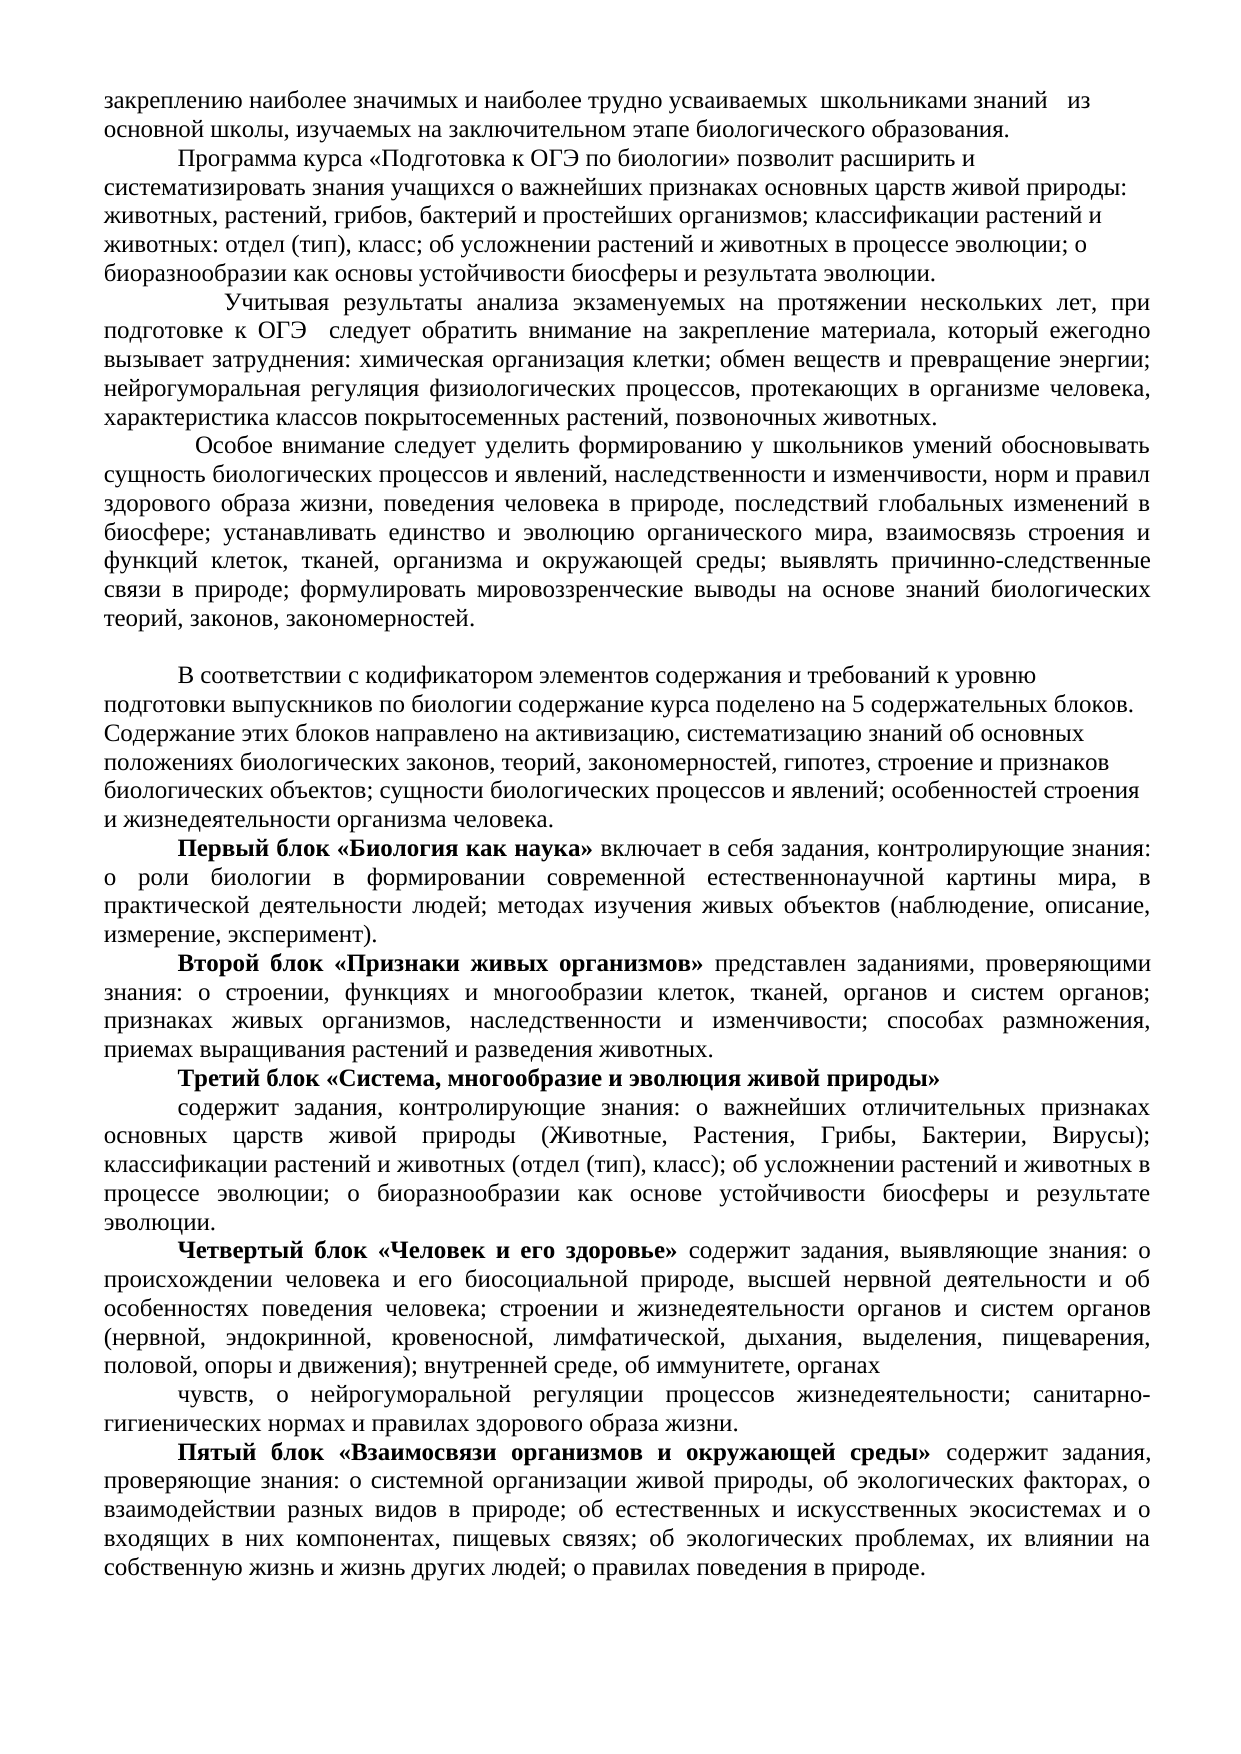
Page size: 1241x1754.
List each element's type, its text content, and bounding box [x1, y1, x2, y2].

text Особое внимание следует уделить формированию у школьников умений обосновывать сущность биологических процессов и явлений, наследственности и изменчивости, норм и правил здорового образа жизни, поведения человека в природе, последствий глобальных изменений в биосфере; устанавливать единство и эволюцию органического мира, взаимосвязь строения и функций клеток, тканей, организма и окружающей среды; выявлять причинно-следственные связи в природе; формулировать мировоззренческие выводы на основе знаний биологических теорий, законов, закономерностей. [103, 431, 1151, 632]
text Второй блок «Признаки живых организмов» представлен заданиями, проверяющими знания: о строении, функциях и многообразии клеток, тканей, органов и систем органов; признаках живых организмов, наследственности и изменчивости; способах размножения, приемах выращивания растений и разведения животных. [103, 948, 1151, 1063]
text содержит задания, контролирующие знания: о важнейших отличительных признаках основных царств живой природы (Животные, Растения, Грибы, Бактерии, Вирусы); классификации растений и животных (отдел (тип), класс); об усложнении растений и животных в процессе эволюции; о биоразнообразии как основе устойчивости биосферы и результате эволюции. [103, 1092, 1151, 1236]
text Первый блок «Биология как наука» включает в себя задания, контролирующие знания: о роли биологии в формировании современной естественнонаучной картины мира, в практической деятельности людей; методах изучения живых объектов (наблюдение, описание, измерение, эксперимент). [103, 833, 1151, 948]
text Четвертый блок «Человек и его здоровье» содержит задания, выявляющие знания: о происхождении человека и его биосоциальной природе, высшей нервной деятельности и об особенностях поведения человека; строении и жизнедеятельности органов и систем органов (нервной, эндокринной, кровеносной, лимфатической, дыхания, выделения, пищеварения, половой, опоры и движения); внутренней среде, об иммунитете, органах [103, 1236, 1151, 1379]
text Третий блок «Система, многообразие и эволюция живой природы» [103, 1063, 1151, 1092]
text Учитывая результаты анализа экзаменуемых на протяжении нескольких лет, при подготовке к ОГЭ следует обратить внимание на закрепление материала, который ежегодно вызывает затруднения: химическая организация клетки; обмен веществ и превращение энергии; нейрогуморальная регуляция физиологических процессов, протекающих в организме человека, характеристика классов покрытосеменных растений, позвоночных животных. [103, 287, 1151, 431]
text Программа курса «Подготовка к ОГЭ по биологии» позволит расширить и систематизировать знания учащихся о важнейших признаках основных царств живой природы: животных, растений, грибов, бактерий и простейших организмов; классификации растений и животных: отдел (тип), класс; об усложнении растений и животных в процессе эволюции; о биоразнообразии как основы устойчивости биосферы и результата эволюции. [103, 143, 1151, 287]
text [103, 86, 1151, 143]
text В соответствии с кодификатором элементов содержания и требований к уровню подготовки выпускников по биологии содержание курса поделено на 5 содержательных блоков. Содержание этих блоков направлено на активизацию, систематизацию знаний об основных положениях биологических законов, теорий, закономерностей, гипотез, строение и признаков биологических объектов; сущности биологических процессов и явлений; особенностей строения и жизнедеятельности организма человека. [103, 661, 1151, 833]
text Пятый блок «Взаимосвязи организмов и окружающей среды» содержит задания, проверяющие знания: о системной организации живой природы, об экологических факторах, о взаимодействии разных видов в природе; об естественных и искусственных экосистемах и о входящих в них компонентах, пищевых связях; об экологических проблемах, их влиянии на собственную жизнь и жизнь других людей; о правилах поведения в природе. [103, 1437, 1151, 1581]
text чувств, о нейрогуморальной регуляции процессов жизнедеятельности; санитарно-гигиенических нормах и правилах здорового образа жизни. [103, 1379, 1151, 1437]
